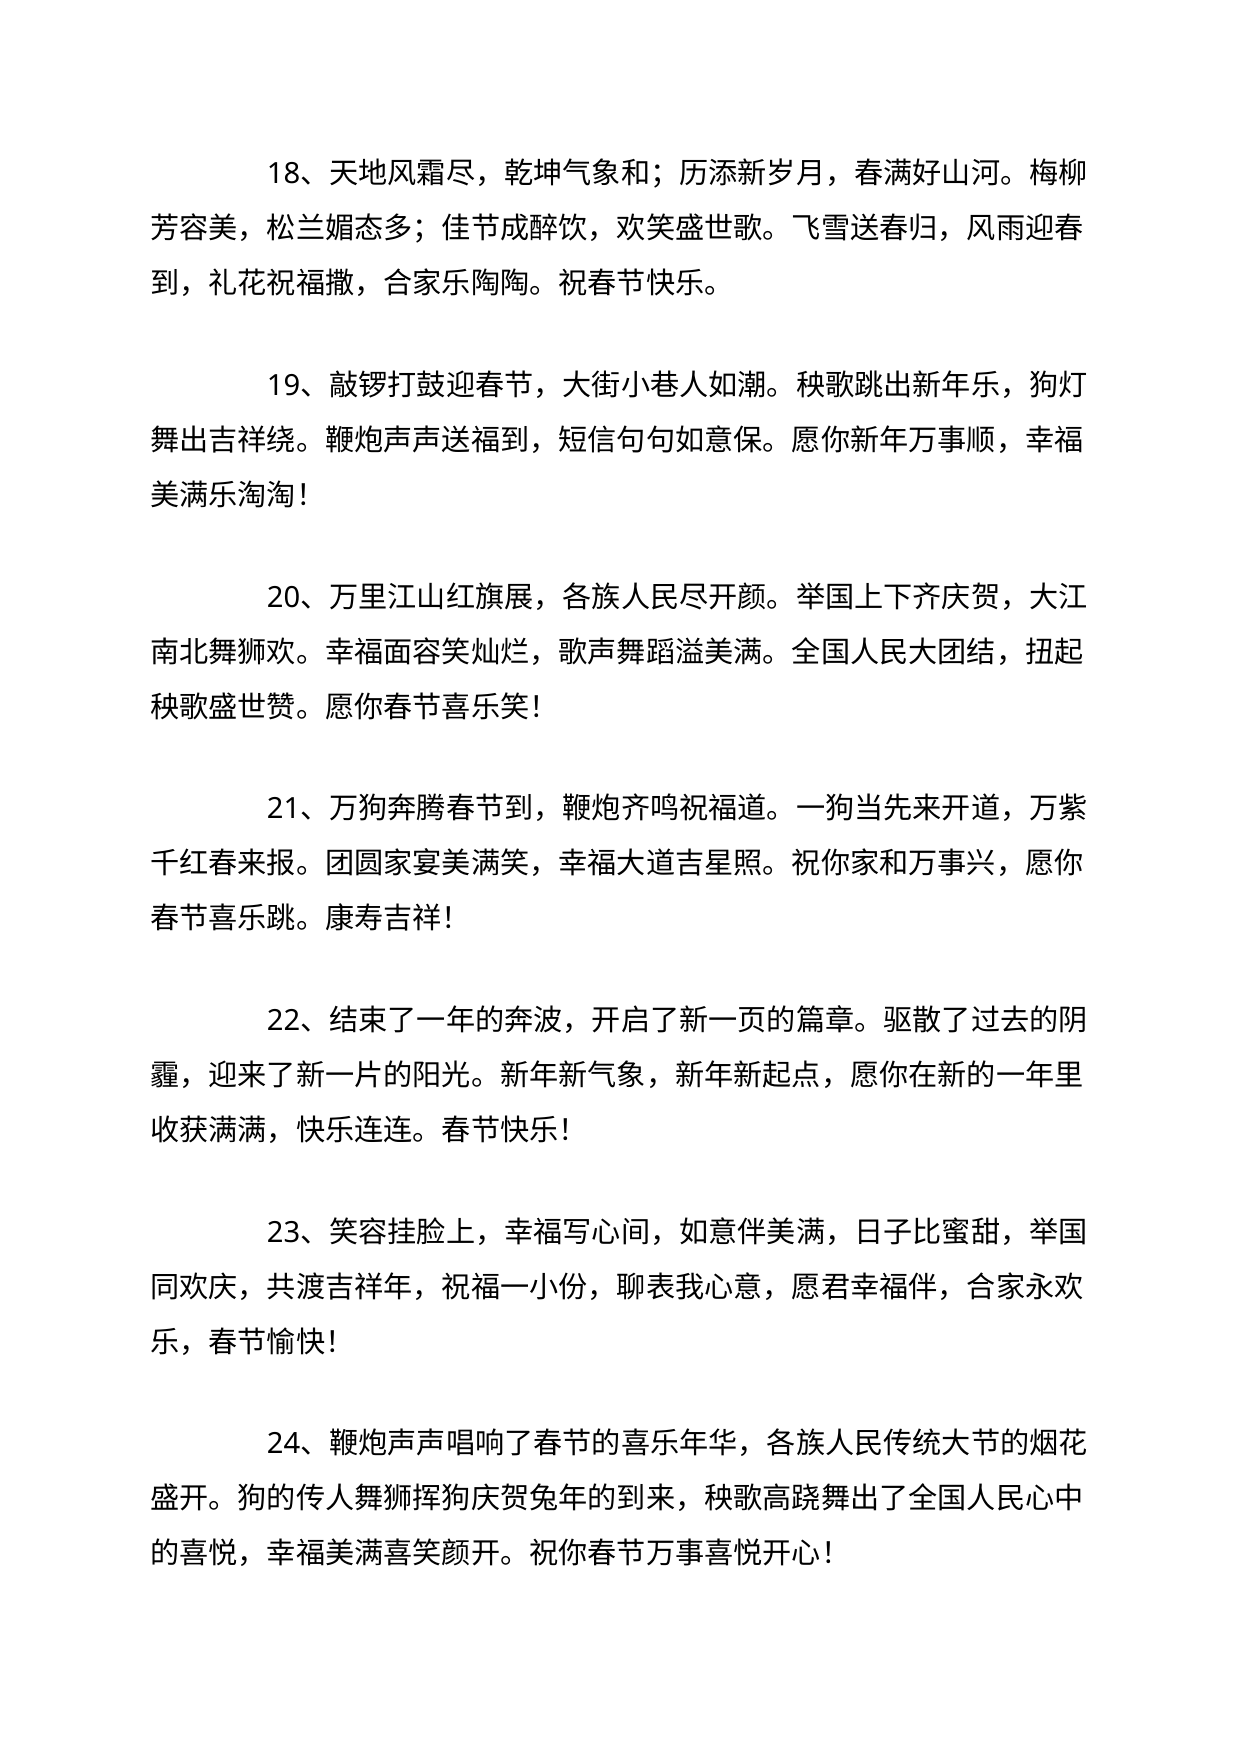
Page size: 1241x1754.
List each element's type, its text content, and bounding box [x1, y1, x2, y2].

text 22、结束了一年的奔波，开启了新一页的篇章。驱散了过去的阴霾，迎来了新一片的阳光。新年新气象，新年新起点，愿你在新的一年里收获满满，快乐连连。春节快乐！ [150, 997, 1090, 1149]
text 21、万狗奔腾春节到，鞭炮齐鸣祝福道。一狗当先来开道，万紫千红春来报。团圆家宴美满笑，幸福大道吉星照。祝你家和万事兴，愿你春节喜乐跳。康寿吉祥！ [150, 785, 1090, 937]
text 24、鞭炮声声唱响了春节的喜乐年华，各族人民传统大节的烟花盛开。狗的传人舞狮挥狗庆贺兔年的到来，秧歌高跷舞出了全国人民心中的喜悦，幸福美满喜笑颜开。祝你春节万事喜悦开心！ [150, 1420, 1090, 1572]
text 23、笑容挂脸上，幸福写心间，如意伴美满，日子比蜜甜，举国同欢庆，共渡吉祥年，祝福一小份，聊表我心意，愿君幸福伴，合家永欢乐，春节愉快！ [150, 1208, 1090, 1361]
text 20、万里江山红旗展，各族人民尽开颜。举国上下齐庆贺，大江南北舞狮欢。幸福面容笑灿烂，歌声舞蹈溢美满。全国人民大团结，扭起秧歌盛世赞。愿你春节喜乐笑！ [150, 573, 1090, 726]
text 18、天地风霜尽，乾坤气象和；历添新岁月，春满好山河。梅柳芳容美，松兰媚态多；佳节成醉饮，欢笑盛世歌。飞雪送春归，风雨迎春到，礼花祝福撒，合家乐陶陶。祝春节快乐。 [150, 150, 1090, 302]
text 19、敲锣打鼓迎春节，大街小巷人如潮。秧歌跳出新年乐，狗灯舞出吉祥绕。鞭炮声声送福到，短信句句如意保。愿你新年万事顺，幸福美满乐淘淘！ [150, 362, 1090, 514]
